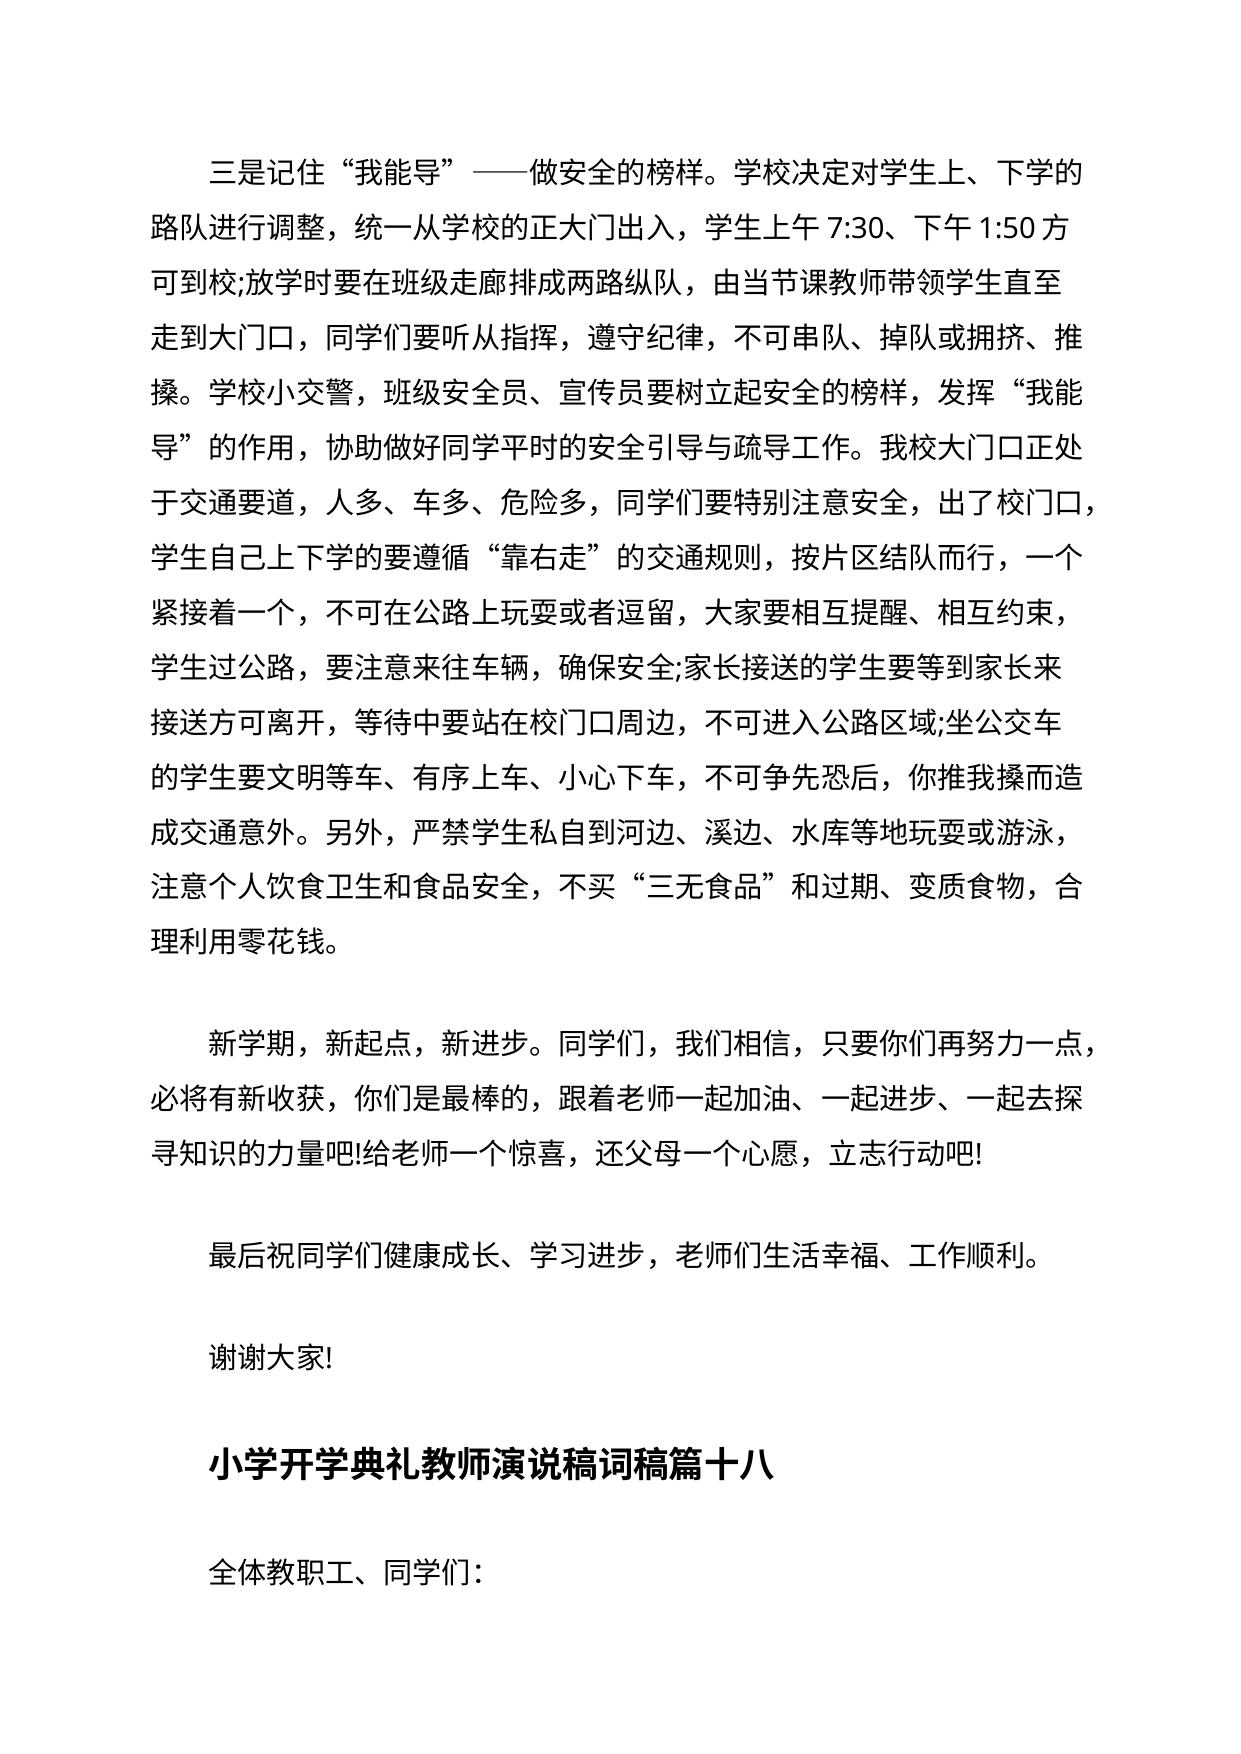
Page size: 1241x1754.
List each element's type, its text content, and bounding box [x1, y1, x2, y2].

text 小学开学典礼教师演说稿词稿篇十八 [150, 1436, 1090, 1487]
text 三是记住“我能导”——做安全的榜样。学校决定对学生上、下学的路队进行调整，统一从学校的正大门出入，学生上午7:30、下午1:50方可到校;放学时要在班级走廊排成两路纵队，由当节课教师带领学生直至走到大门口，同学们要听从指挥，遵守纪律，不可串队、掉队或拥挤、推搡。学校小交警，班级安全员、宣传员要树立起安全的榜样，发挥“我能导”的作用，协助做好同学平时的安全引导与疏导工作。我校大门口正处于交通要道，人多、车多、危险多，同学们要特别注意安全，出了校门口，学生自己上下学的要遵循“靠右走”的交通规则，按片区结队而行，一个紧接着一个，不可在公路上玩耍或者逗留，大家要相互提醒、相互约束，学生过公路，要注意来往车辆，确保安全;家长接送的学生要等到家长来接送方可离开，等待中要站在校门口周边，不可进入公路区域;坐公交车的学生要文明等车、有序上车、小心下车，不可争先恐后，你推我搡而造成交通意外。另外，严禁学生私自到河边、溪边、水库等地玩耍或游泳，注意个人饮食卫生和食品安全，不买“三无食品”和过期、变质食物，合理利用零花钱。 [150, 150, 1090, 961]
text 谢谢大家! [150, 1334, 1090, 1377]
text 最后祝同学们健康成长、学习进步，老师们生活幸福、工作顺利。 [150, 1232, 1090, 1275]
text 全体教职工、同学们： [150, 1550, 1090, 1592]
text 新学期，新起点，新进步。同学们，我们相信，只要你们再努力一点，必将有新收获，你们是最棒的，跟着老师一起加油、一起进步、一起去探寻知识的力量吧!给老师一个惊喜，还父母一个心愿，立志行动吧! [150, 1021, 1090, 1173]
